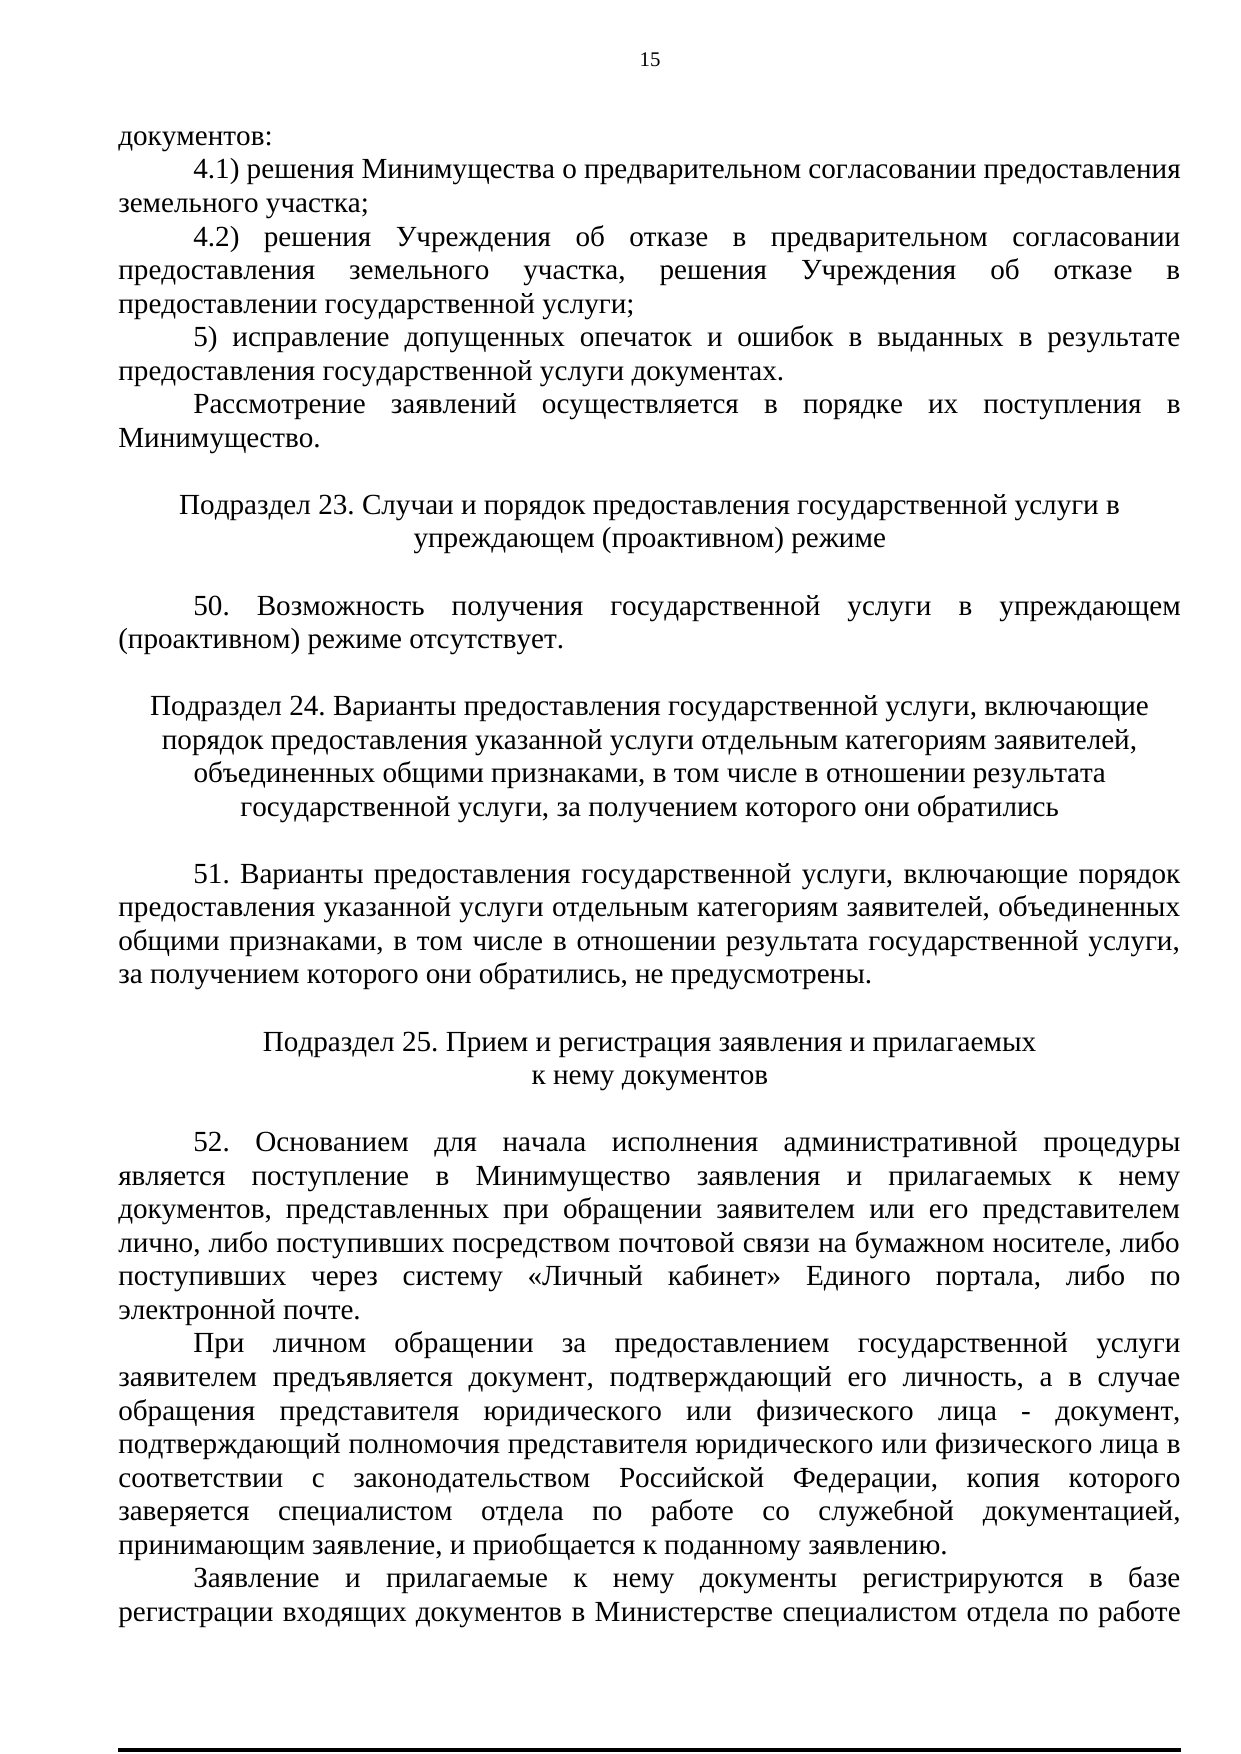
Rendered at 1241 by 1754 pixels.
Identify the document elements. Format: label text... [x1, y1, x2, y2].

title Подраздел 23. Случаи и порядок предоставления государственной услуги в упреждающем (проактивном) режиме [118, 487, 1181, 554]
title Подраздел 25. Прием и регистрация заявления и прилагаемых [118, 1024, 1181, 1057]
text При личном обращении за предоставлением государственной услуги заявителем предъявляется документ, подтверждающий его личность, а в случае обращения представителя юридического или физического лица - документ, подтверждающий полномочия представителя юридического или физического лица в соответствии с законодательством Российской Федерации, копия которого заверяется специалистом отдела по работе со служебной документацией, принимающим заявление, и приобщается к поданному заявлению. [118, 1326, 1181, 1560]
text 4.1) решения Минимущества о предварительном согласовании предоставления земельного участка; [118, 152, 1181, 219]
text 50. Возможность получения государственной услуги в упреждающем (проактивном) режиме отсутствует. [118, 588, 1181, 655]
title к нему документов [118, 1057, 1181, 1091]
title Подраздел 24. Варианты предоставления государственной услуги, включающие порядок предоставления указанной услуги отдельным категориям заявителей, объединенных общими признаками, в том числе в отношении результата [118, 688, 1181, 789]
text Рассмотрение заявлений осуществляется в порядке их поступления в Минимущество. [118, 386, 1181, 453]
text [118, 118, 1181, 152]
text 5) исправление допущенных опечаток и ошибок в выданных в результате предоставления государственной услуги документах. [118, 319, 1181, 386]
text 4.2) решения Учреждения об отказе в предварительном согласовании предоставления земельного участка, решения Учреждения об отказе в предоставлении государственной услуги; [118, 219, 1181, 319]
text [118, 1560, 1181, 1627]
text 52. Основанием для начала исполнения административной процедуры является поступление в Минимущество заявления и прилагаемых к нему документов, представленных при обращении заявителем или его представителем лично, либо поступивших посредством почтовой связи на бумажном носителе, либо поступивших через систему «Личный кабинет» Единого портала, либо по электронной почте. [118, 1124, 1181, 1326]
text 51. Варианты предоставления государственной услуги, включающие порядок предоставления указанной услуги отдельным категориям заявителей, объединенных общими признаками, в том числе в отношении результата государственной услуги, за получением которого они обратились, не предусмотрены. [118, 856, 1181, 990]
title государственной услуги, за получением которого они обратились [118, 789, 1181, 822]
